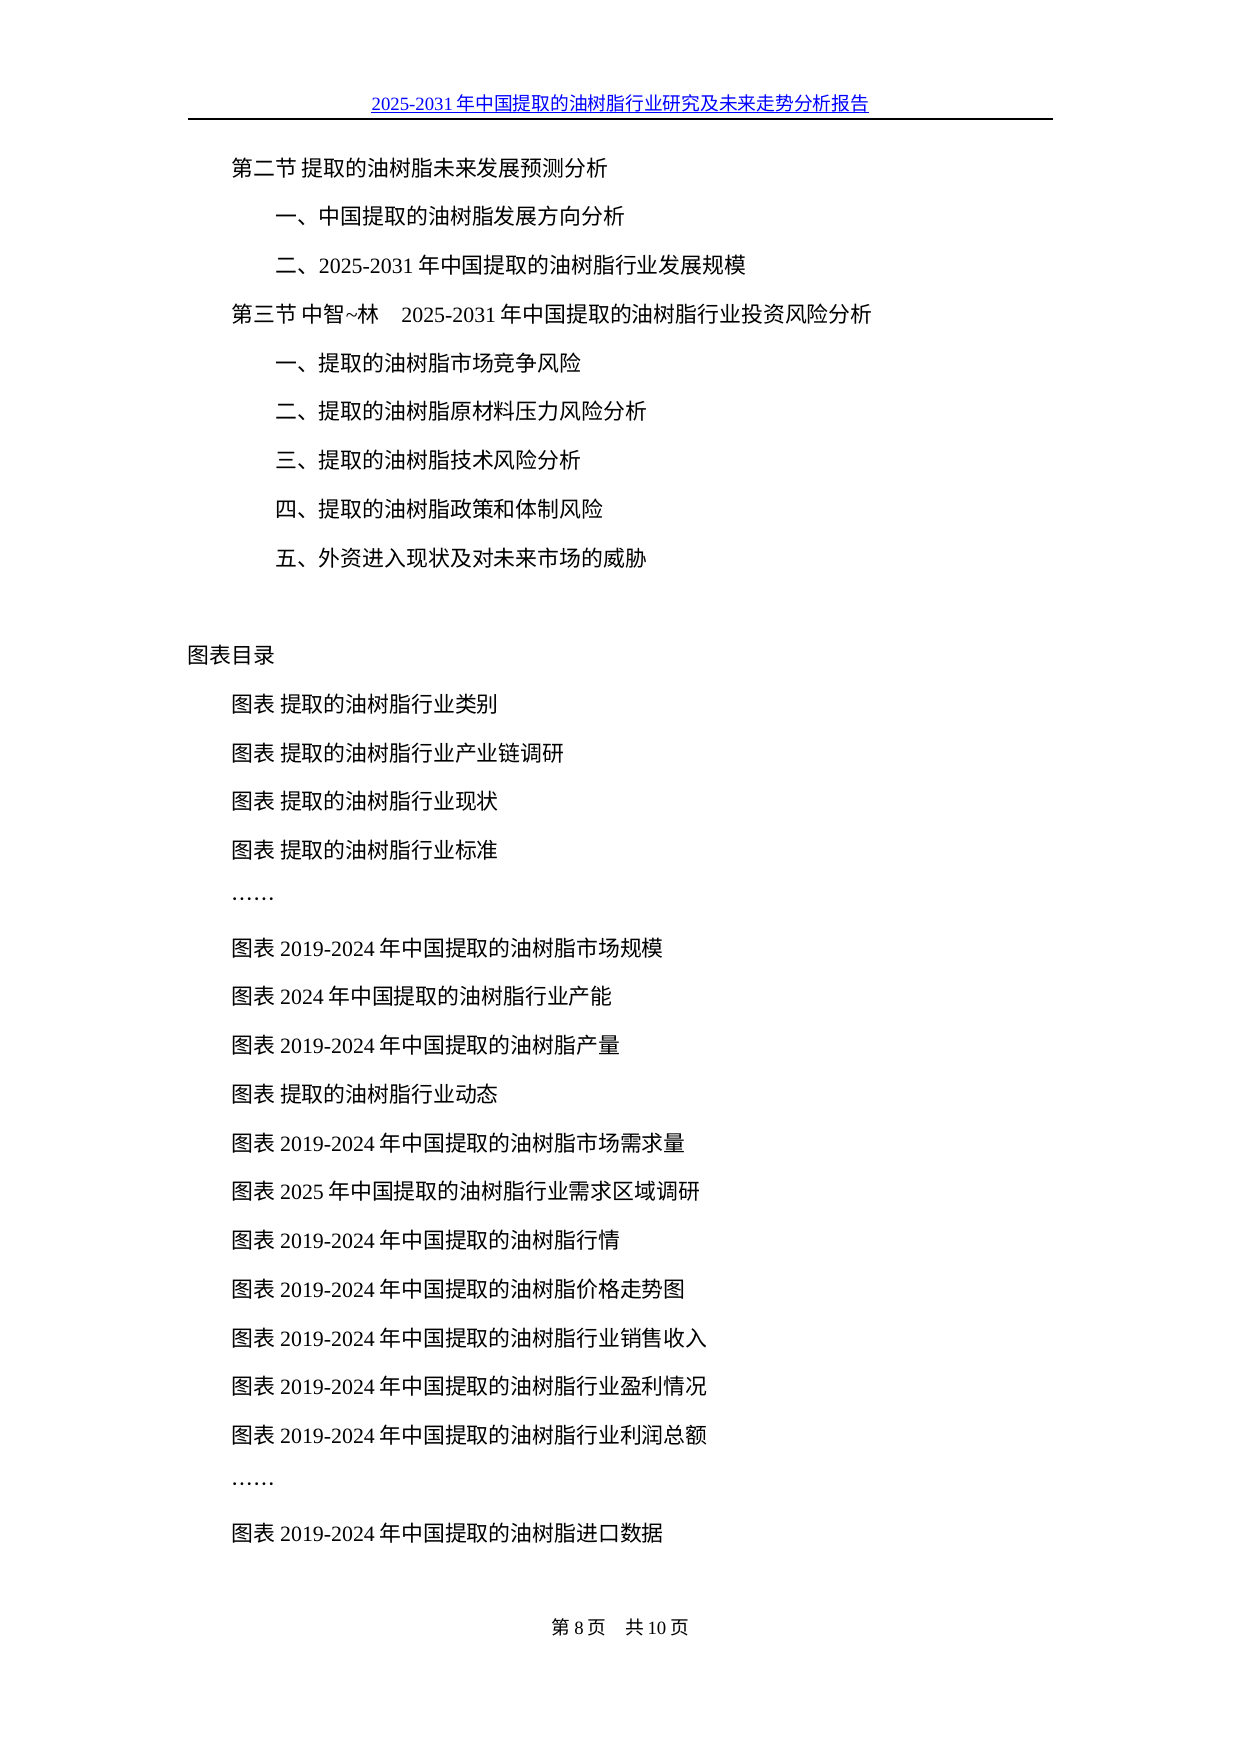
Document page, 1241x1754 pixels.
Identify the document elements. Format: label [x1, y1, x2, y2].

text [187, 150, 1053, 1548]
